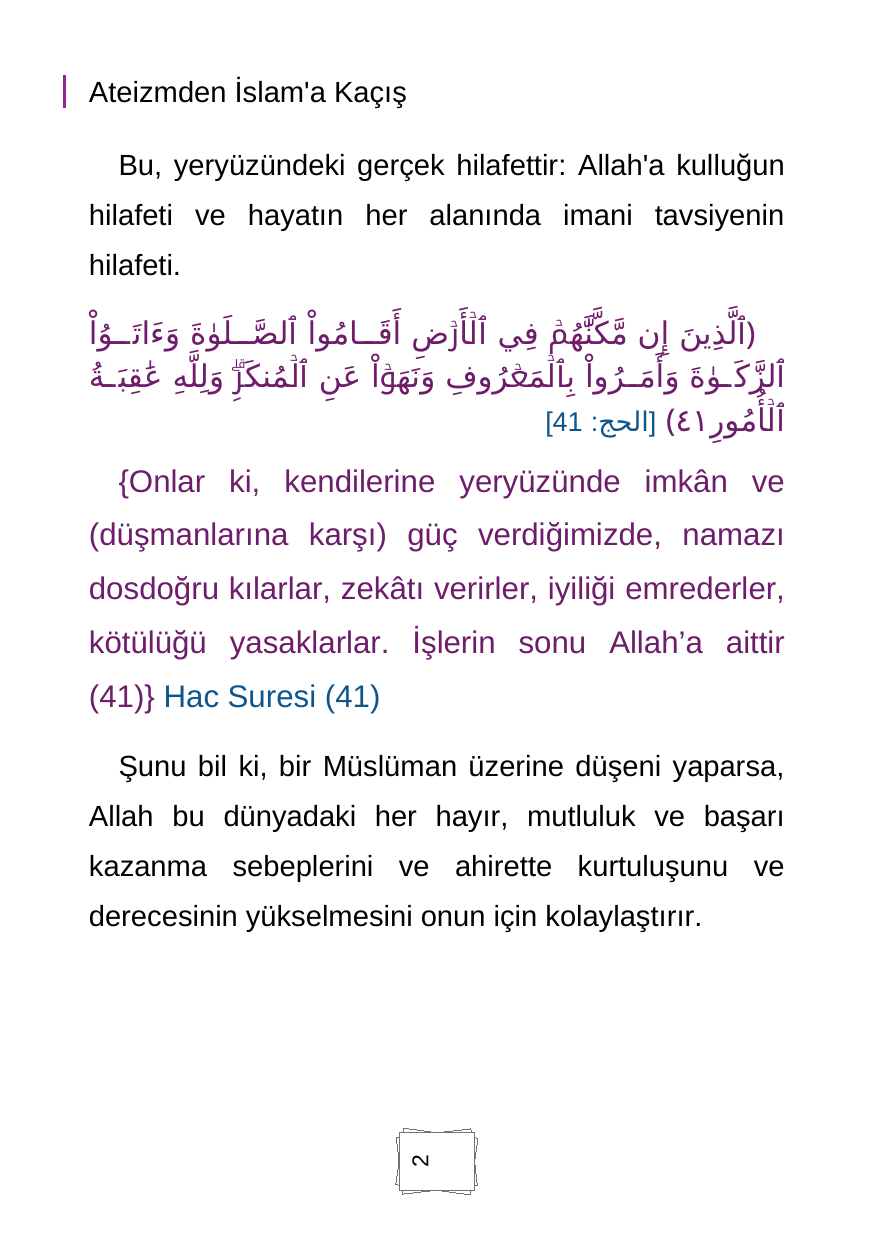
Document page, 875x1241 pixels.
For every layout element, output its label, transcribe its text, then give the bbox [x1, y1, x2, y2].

text Bu, yeryüzündeki gerçek hilafettir: Allah'a kulluğun hilafeti ve hayatın her alanında imani tavsiyenin hilafeti. [89, 148, 785, 282]
text {Onlar ki, kendilerine yeryüzünde imkân ve (düşmanlarına karşı) güç verdiğimizde, namazı dosdoğru kılarlar, zekâtı verirler, iyiliği emrederler, kötülüğü yasaklarlar. İşlerin sonu Allah’a aittir (41)} Hac Suresi (41) [89, 463, 785, 714]
text Şunu bil ki, bir Müslüman üzerine düşeni yaparsa, Allah bu dünyadaki her hayır, mutluluk ve başarı kazanma sebeplerini ve ahirette kurtuluşunu ve derecesinin yükselmesini onun için kolaylaştırır. [89, 748, 785, 933]
text ﴿ٱلَّذِينَ إِن مَّكَّنَّٰهُمۡ فِي ٱلۡأَرۡضِ أَقَامُواْ ٱلصَّلَوٰةَ وَءَاتَوُاْ ٱلزَّكَوٰةَ وَأَمَرُواْ بِٱلۡمَعۡرُوفِ وَنَهَوۡاْ عَنِ ٱلۡمُنكَرِۗ وَلِلَّهِ عَٰقِبَةُ ٱلۡأُمُورِ٤١﴾ [الحج: 41] [89, 395, 785, 439]
